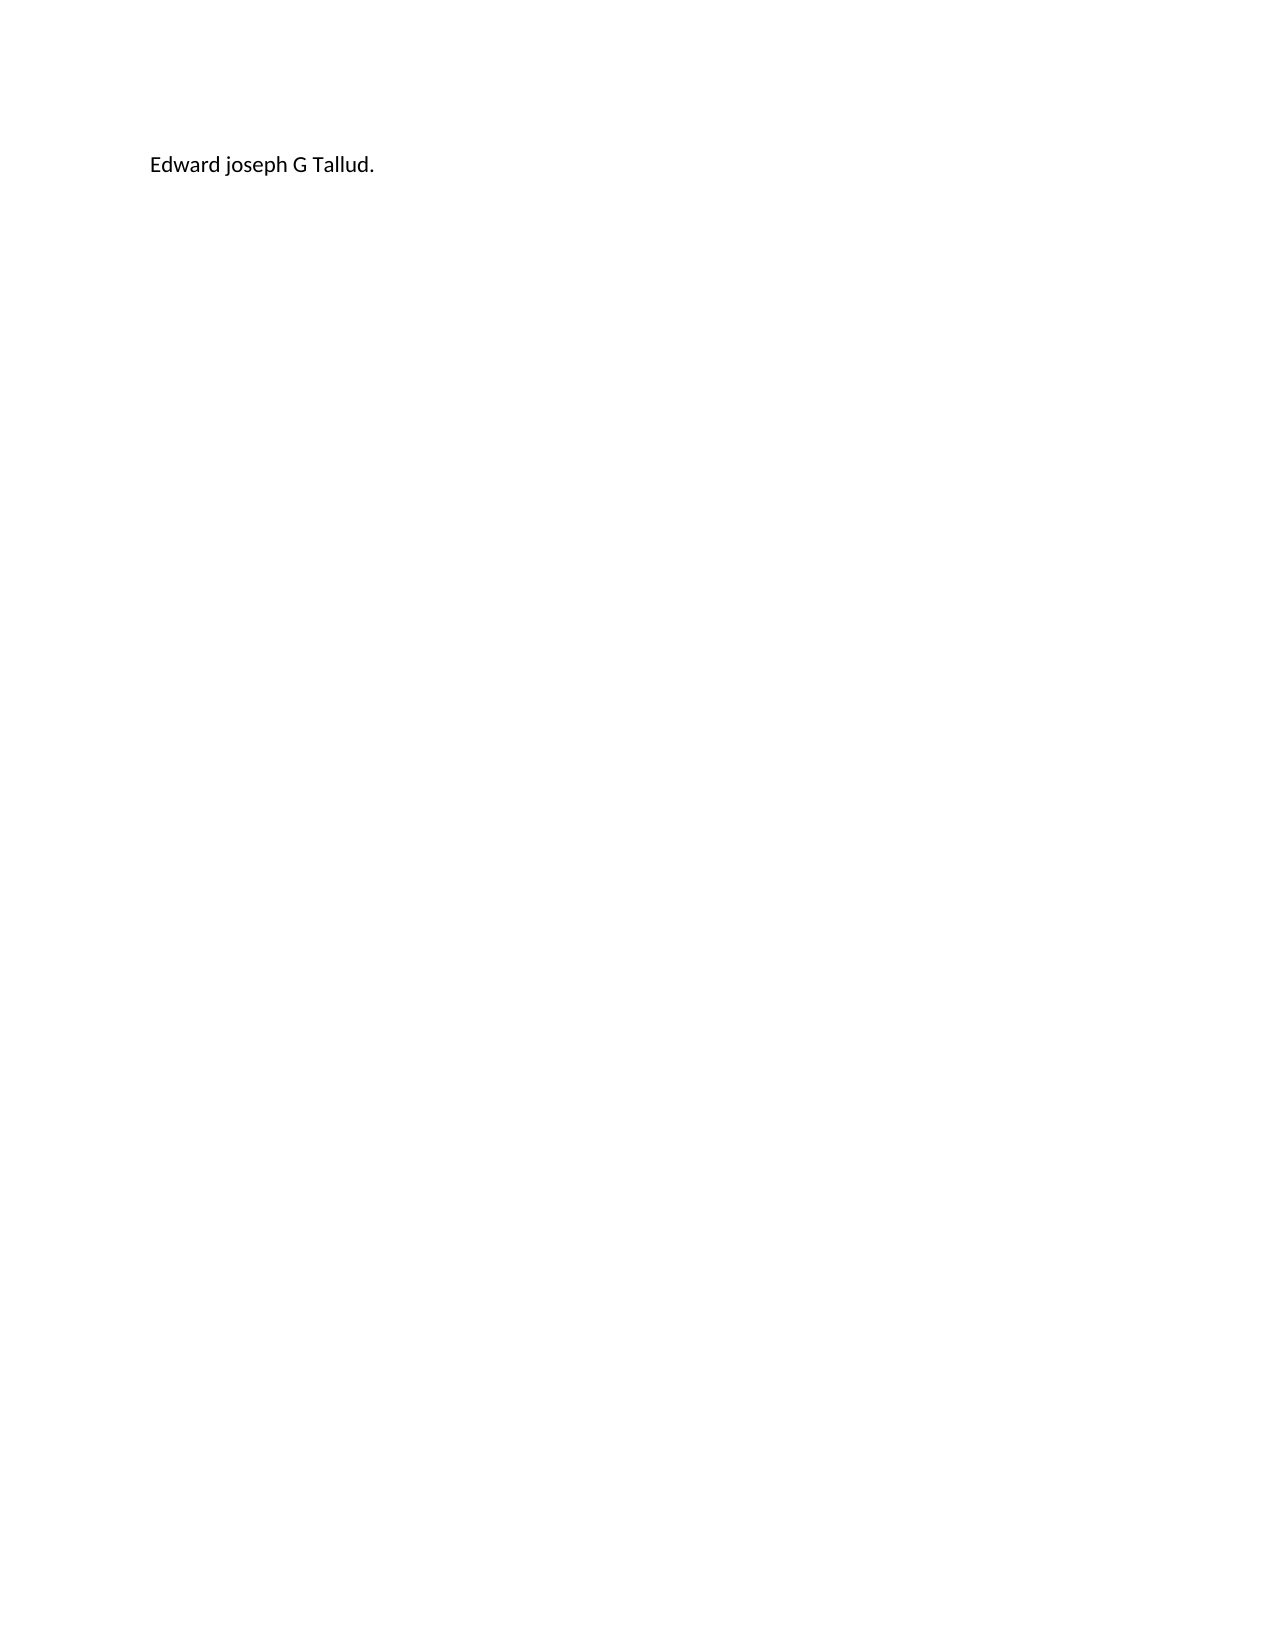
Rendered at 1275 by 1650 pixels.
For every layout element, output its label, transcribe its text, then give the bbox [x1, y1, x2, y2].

text Edward joseph G Tallud. [150, 150, 1125, 178]
